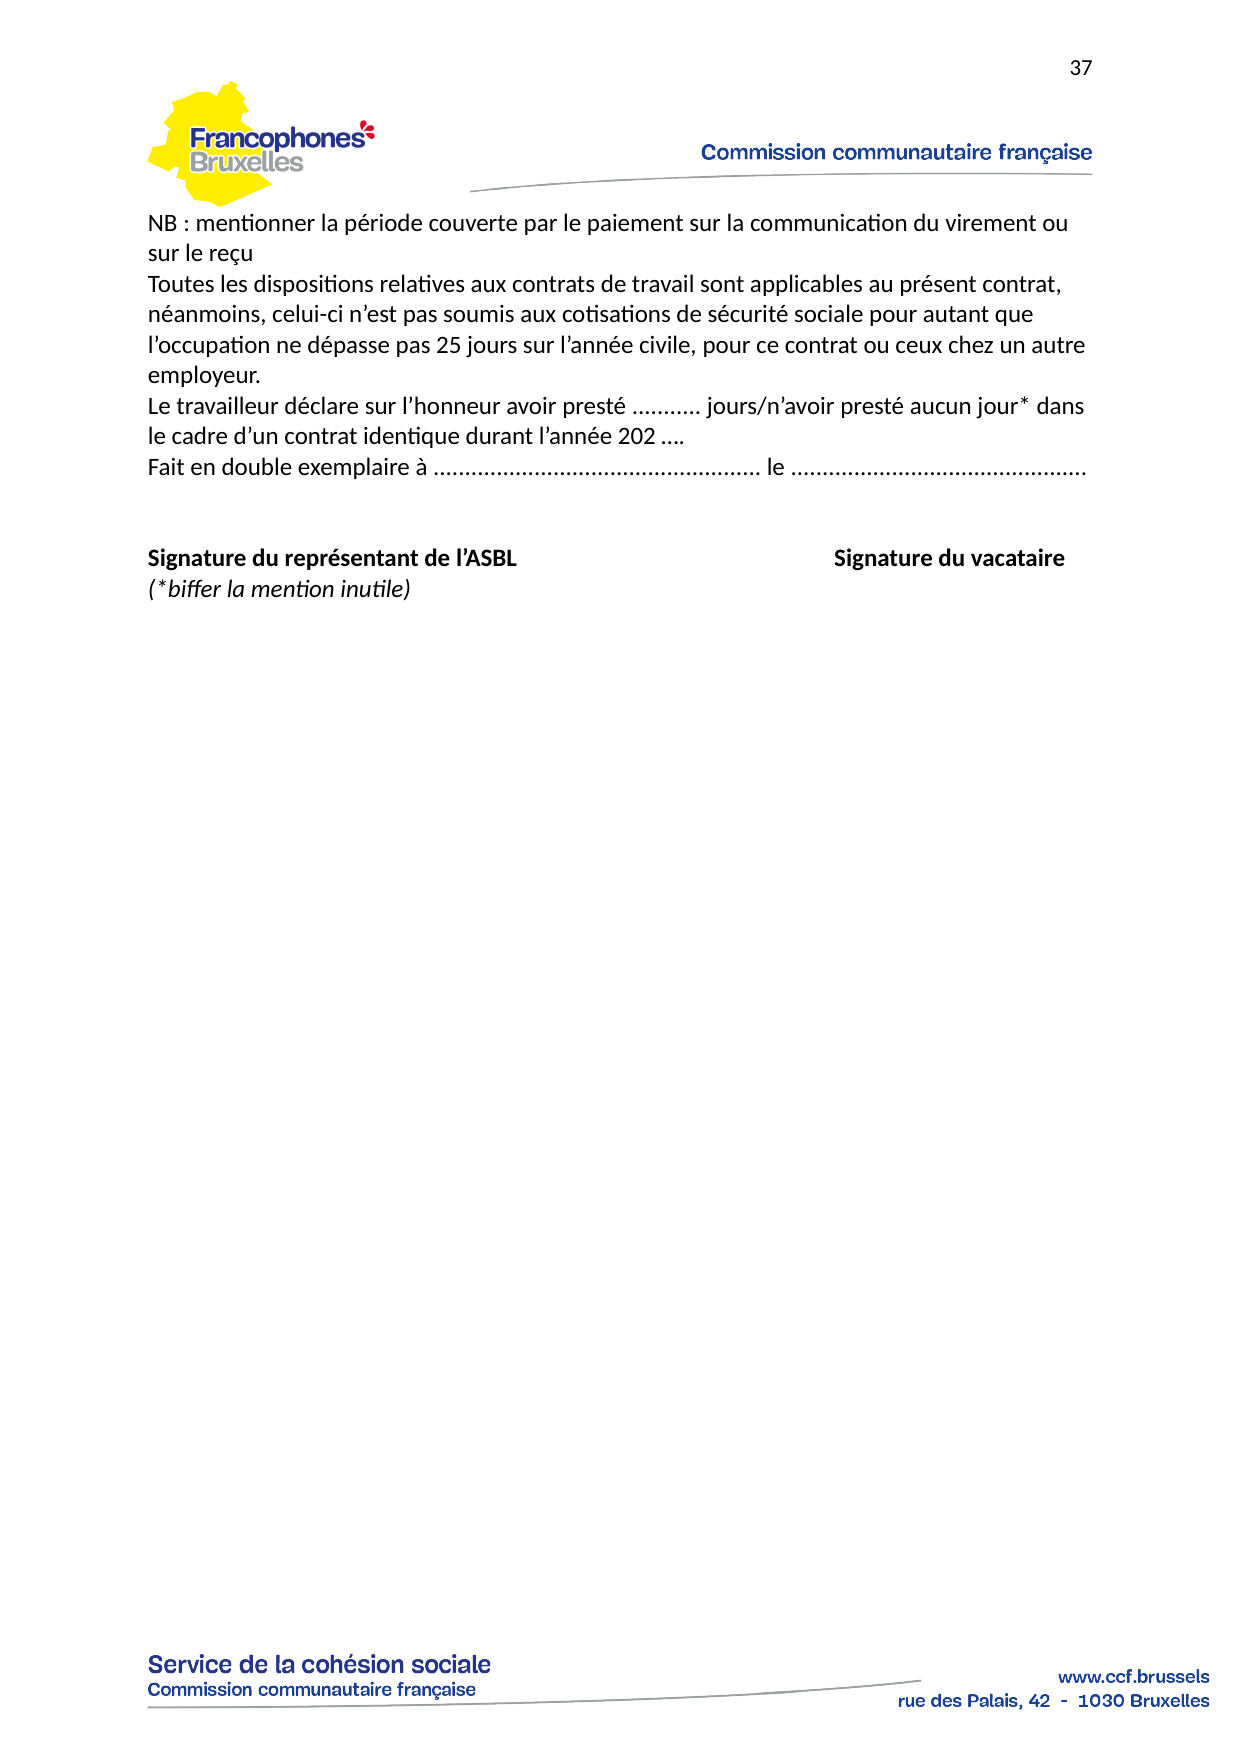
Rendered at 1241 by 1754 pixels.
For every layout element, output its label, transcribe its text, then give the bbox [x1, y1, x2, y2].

text Signature du représentant de l’ASBL Signature du vacataire [148, 543, 1092, 573]
text Le travailleur déclare sur l’honneur avoir presté ........... jours/n’avoir presté aucun jour* dans le cadre d’un contrat identique durant l’année 202 …. [148, 390, 1092, 451]
text NB : mentionner la période couverte par le paiement sur la communication du virement ou sur le reçu [148, 207, 1092, 268]
text Fait en double exemplaire à .................................................... le ............................................... [148, 451, 1092, 482]
text Toutes les dispositions relatives aux contrats de travail sont applicables au présent contrat, néanmoins, celui-ci n’est pas soumis aux cotisations de sécurité sociale pour autant que l’occupation ne dépasse pas 25 jours sur l’année civile, pour ce contrat ou ceux chez un autre employeur. [148, 268, 1092, 390]
picture [147, 1652, 1210, 1713]
text (*biffer la mention inutile) [148, 573, 1092, 604]
picture [147, 81, 1093, 207]
